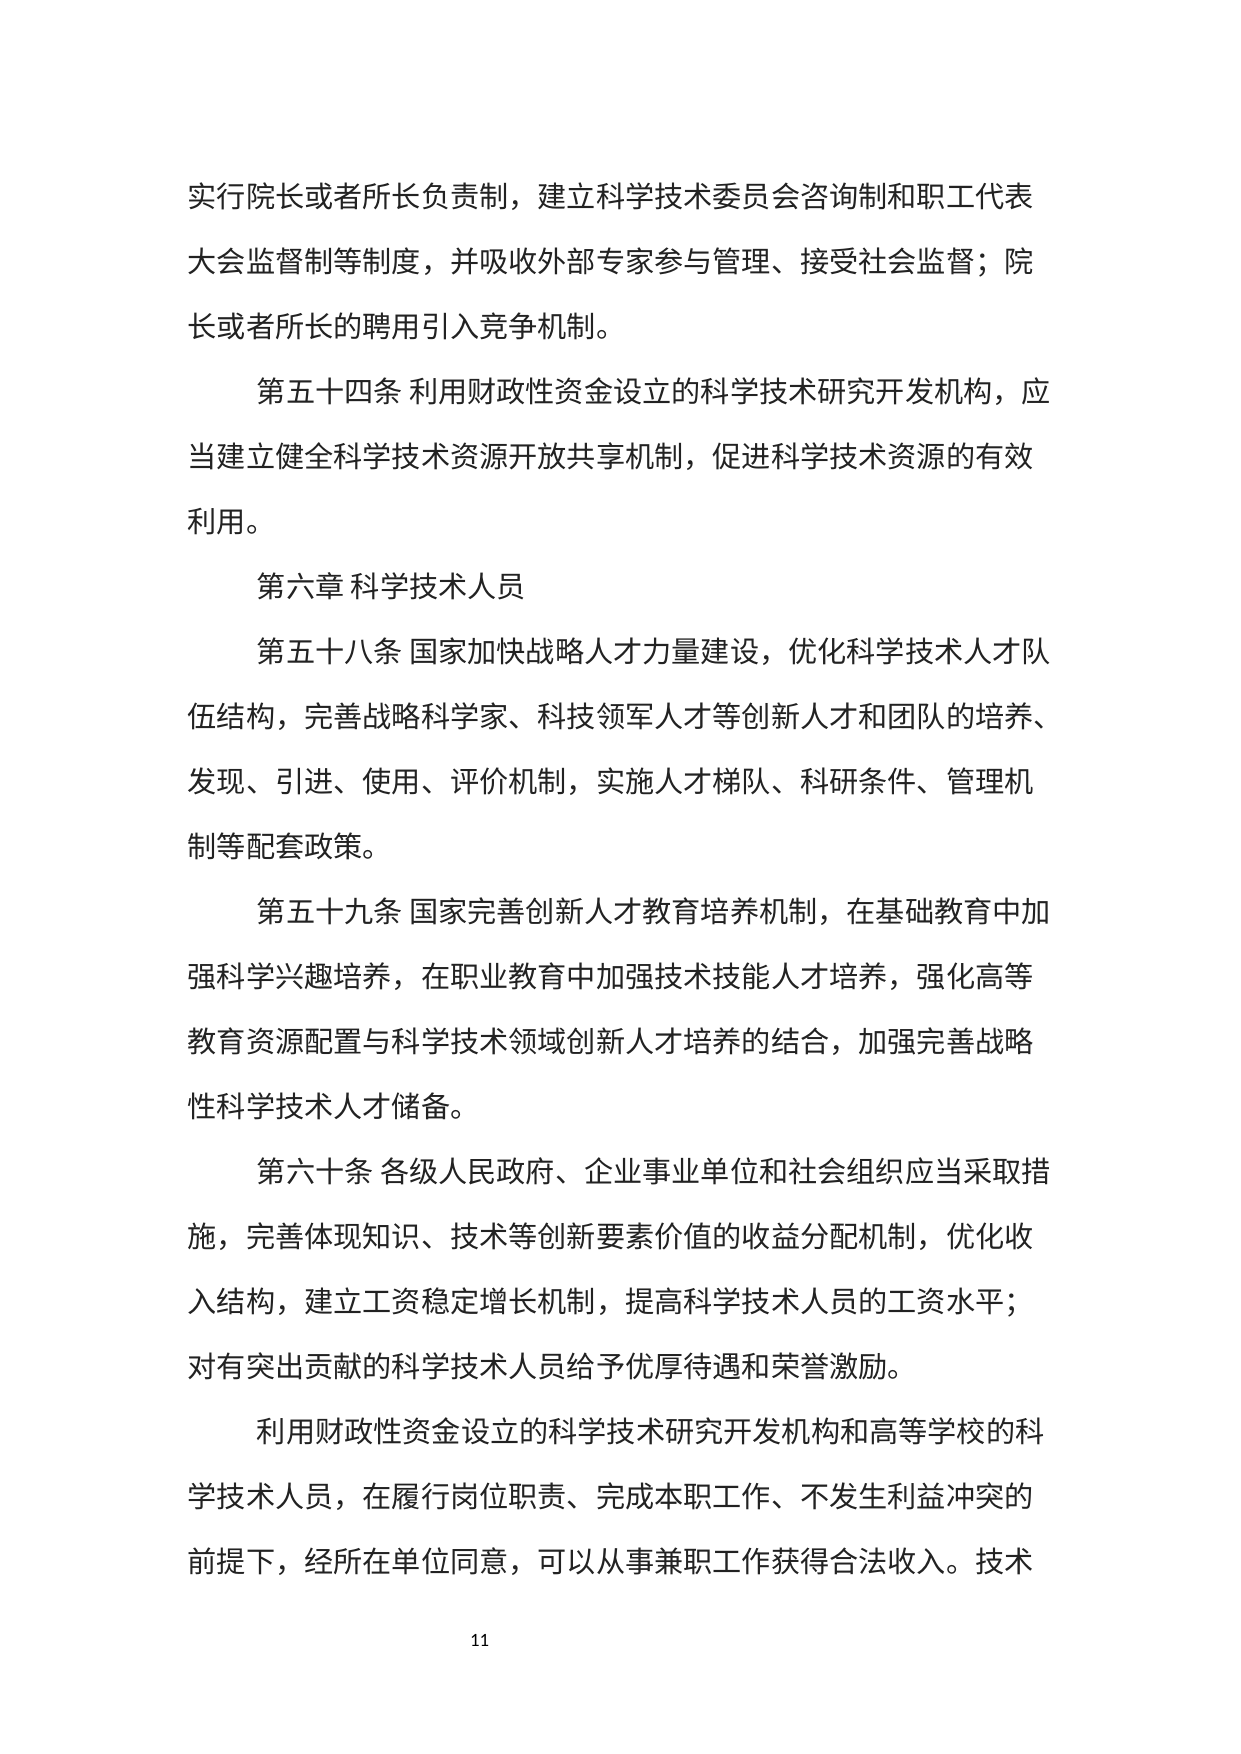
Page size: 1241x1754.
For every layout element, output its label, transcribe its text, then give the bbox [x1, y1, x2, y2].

text 第六十条 各级人民政府、企业事业单位和社会组织应当采取措施，完善体现知识、技术等创新要素价值的收益分配机制，优化收入结构，建立工资稳定增长机制，提高科学技术人员的工资水平；对有突出贡献的科学技术人员给予优厚待遇和荣誉激励。 [187, 1137, 1053, 1397]
text 第六章 科学技术人员 [187, 552, 1053, 617]
text 第五十四条 利用财政性资金设立的科学技术研究开发机构，应当建立健全科学技术资源开放共享机制，促进科学技术资源的有效利用。 [187, 357, 1053, 552]
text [187, 162, 1053, 357]
text 第五十八条 国家加快战略人才力量建设，优化科学技术人才队伍结构，完善战略科学家、科技领军人才等创新人才和团队的培养、发现、引进、使用、评价机制，实施人才梯队、科研条件、管理机制等配套政策。 [187, 617, 1053, 877]
text 第五十九条 国家完善创新人才教育培养机制，在基础教育中加强科学兴趣培养，在职业教育中加强技术技能人才培养，强化高等教育资源配置与科学技术领域创新人才培养的结合，加强完善战略性科学技术人才储备。 [187, 877, 1053, 1137]
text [187, 1397, 1053, 1592]
